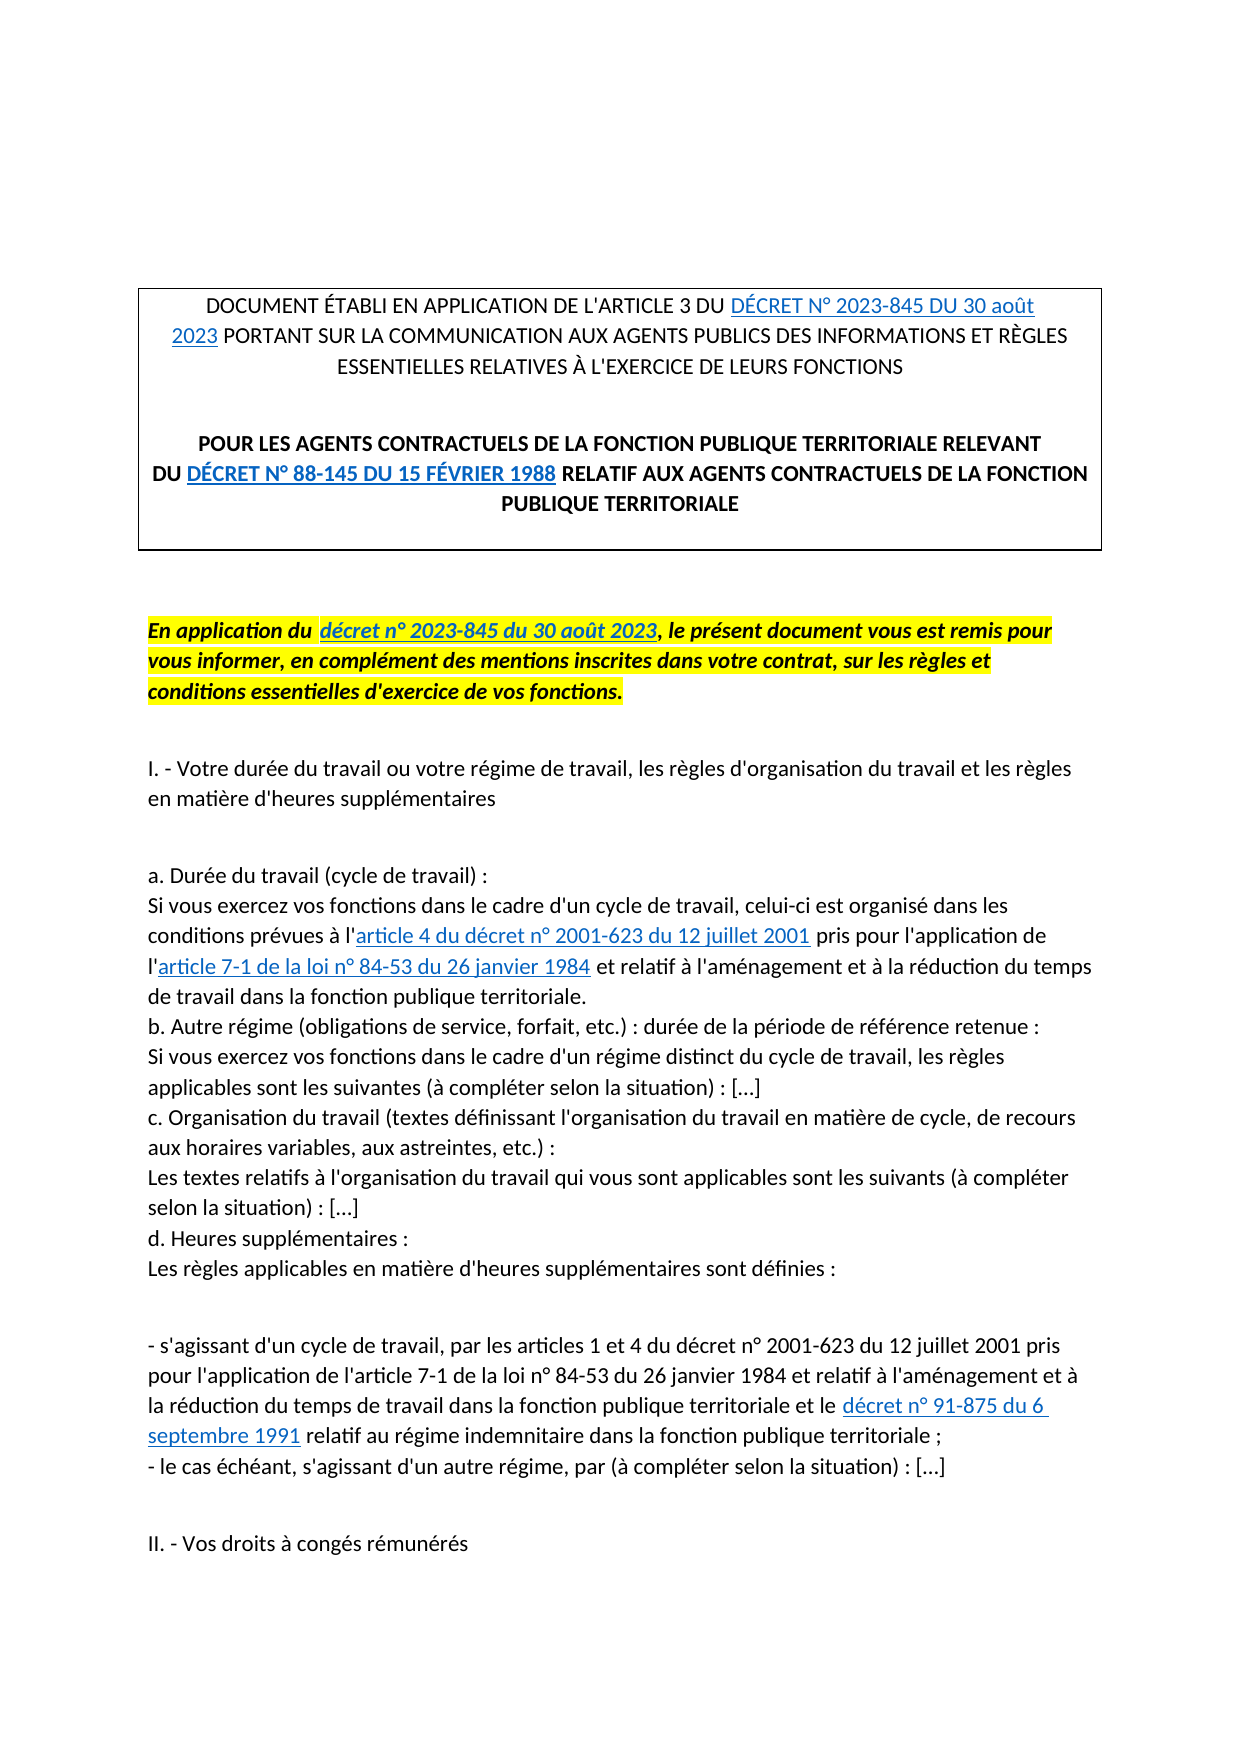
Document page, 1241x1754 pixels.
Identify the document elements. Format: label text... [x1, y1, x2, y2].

text En application du décret n° 2023-845 du 30 août 2023, le présent document vous est remis pour vous informer, en complément des mentions inscrites dans votre contrat, sur les règles et conditions essentielles d'exercice de vos fonctions. [148, 616, 1093, 705]
text DOCUMENT ÉTABLI EN APPLICATION DE L'ARTICLE 3 DU DÉCRET N° 2023-845 DU 30 août 2023 PORTANT SUR LA COMMUNICATION AUX AGENTS PUBLICS DES INFORMATIONS ET RÈGLES ESSENTIELLES RELATIVES À L'EXERCICE DE LEURS FONCTIONS [139, 289, 1101, 380]
text I. - Votre durée du travail ou votre régime de travail, les règles d'organisation du travail et les règles en matière d'heures supplémentaires [148, 724, 1093, 812]
text POUR LES AGENTS CONTRACTUELS DE LA FONCTION PUBLIQUE TERRITORIALE RELEVANT DU DÉCRET N° 88-145 DU 15 FÉVRIER 1988 RELATIF AUX AGENTS CONTRACTUELS DE LA FONCTION PUBLIQUE TERRITORIALE [139, 396, 1101, 549]
text a. Durée du travail (cycle de travail) : Si vous exercez vos fonctions dans le cadre d'un cycle de travail, celui-ci est organisé dans les conditions prévues à l'article 4 du décret n° 2001-623 du 12 juillet 2001 pris pour l'application de l'article 7-1 de la loi n° 84-53 du 26 janvier 1984 et relatif à l'aménagement et à la réduction du temps de travail dans la fonction publique territoriale. b. Autre régime (obligations de service, forfait, etc.) : durée de la période de référence retenue : Si vous exercez vos fonctions dans le cadre d'un régime distinct du cycle de travail, les règles applicables sont les suivantes (à compléter selon la situation) : […] c. Organisation du travail (textes définissant l'organisation du travail en matière de cycle, de recours aux horaires variables, aux astreintes, etc.) : Les textes relatifs à l'organisation du travail qui vous sont applicables sont les suivants (à compléter selon la situation) : […] d. Heures supplémentaires : Les règles applicables en matière d'heures supplémentaires sont définies : [148, 831, 1093, 1282]
text - s'agissant d'un cycle de travail, par les articles 1 et 4 du décret n° 2001-623 du 12 juillet 2001 pris pour l'application de l'article 7-1 de la loi n° 84-53 du 26 janvier 1984 et relatif à l'aménagement et à la réduction du temps de travail dans la fonction publique territoriale et le décret n° 91-875 du 6 septembre 1991 relatif au régime indemnitaire dans la fonction publique territoriale ; - le cas échéant, s'agissant d'un autre régime, par (à compléter selon la situation) : […] [148, 1301, 1093, 1480]
text II. - Vos droits à congés rémunérés [148, 1499, 1093, 1557]
